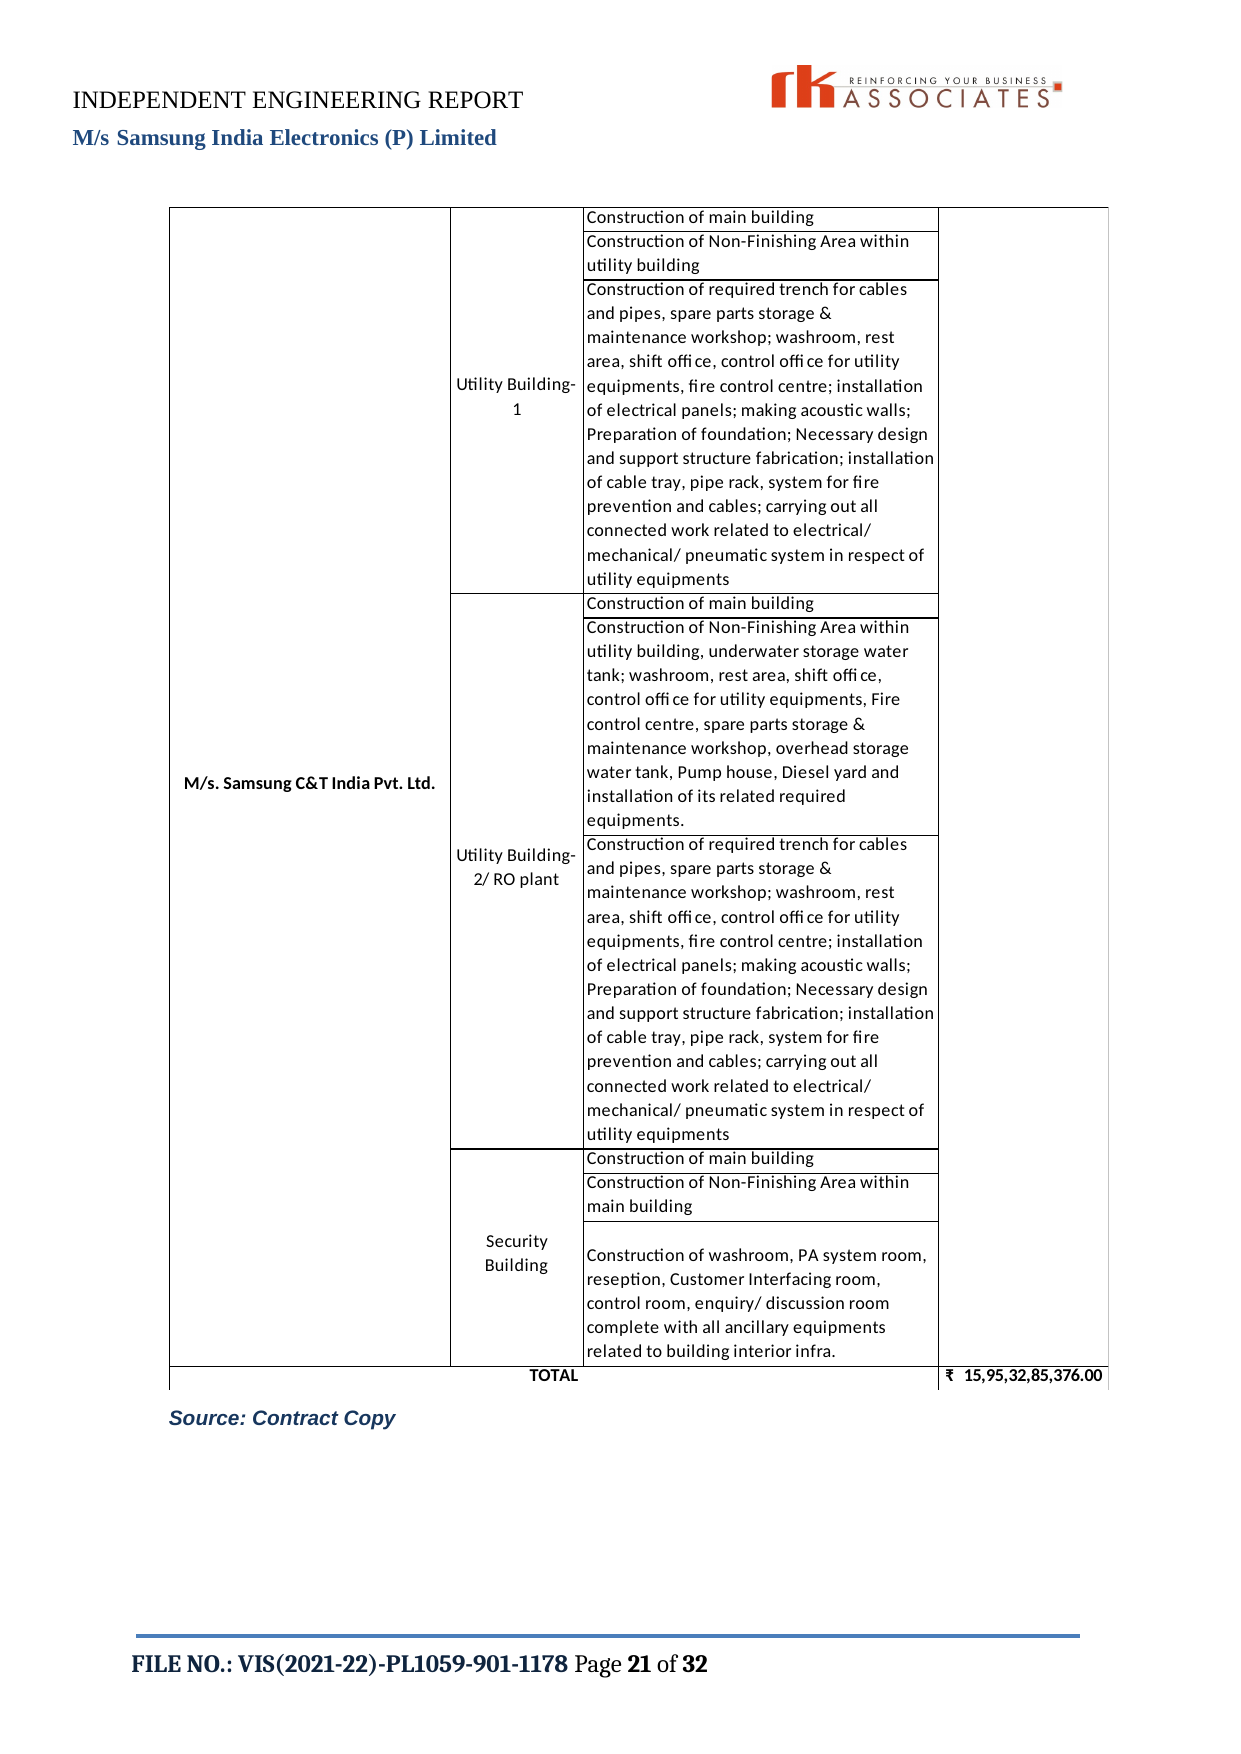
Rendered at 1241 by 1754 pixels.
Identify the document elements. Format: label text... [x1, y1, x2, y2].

picture [771, 65, 1063, 108]
list Source: Contract Copy [169, 1405, 1107, 1429]
